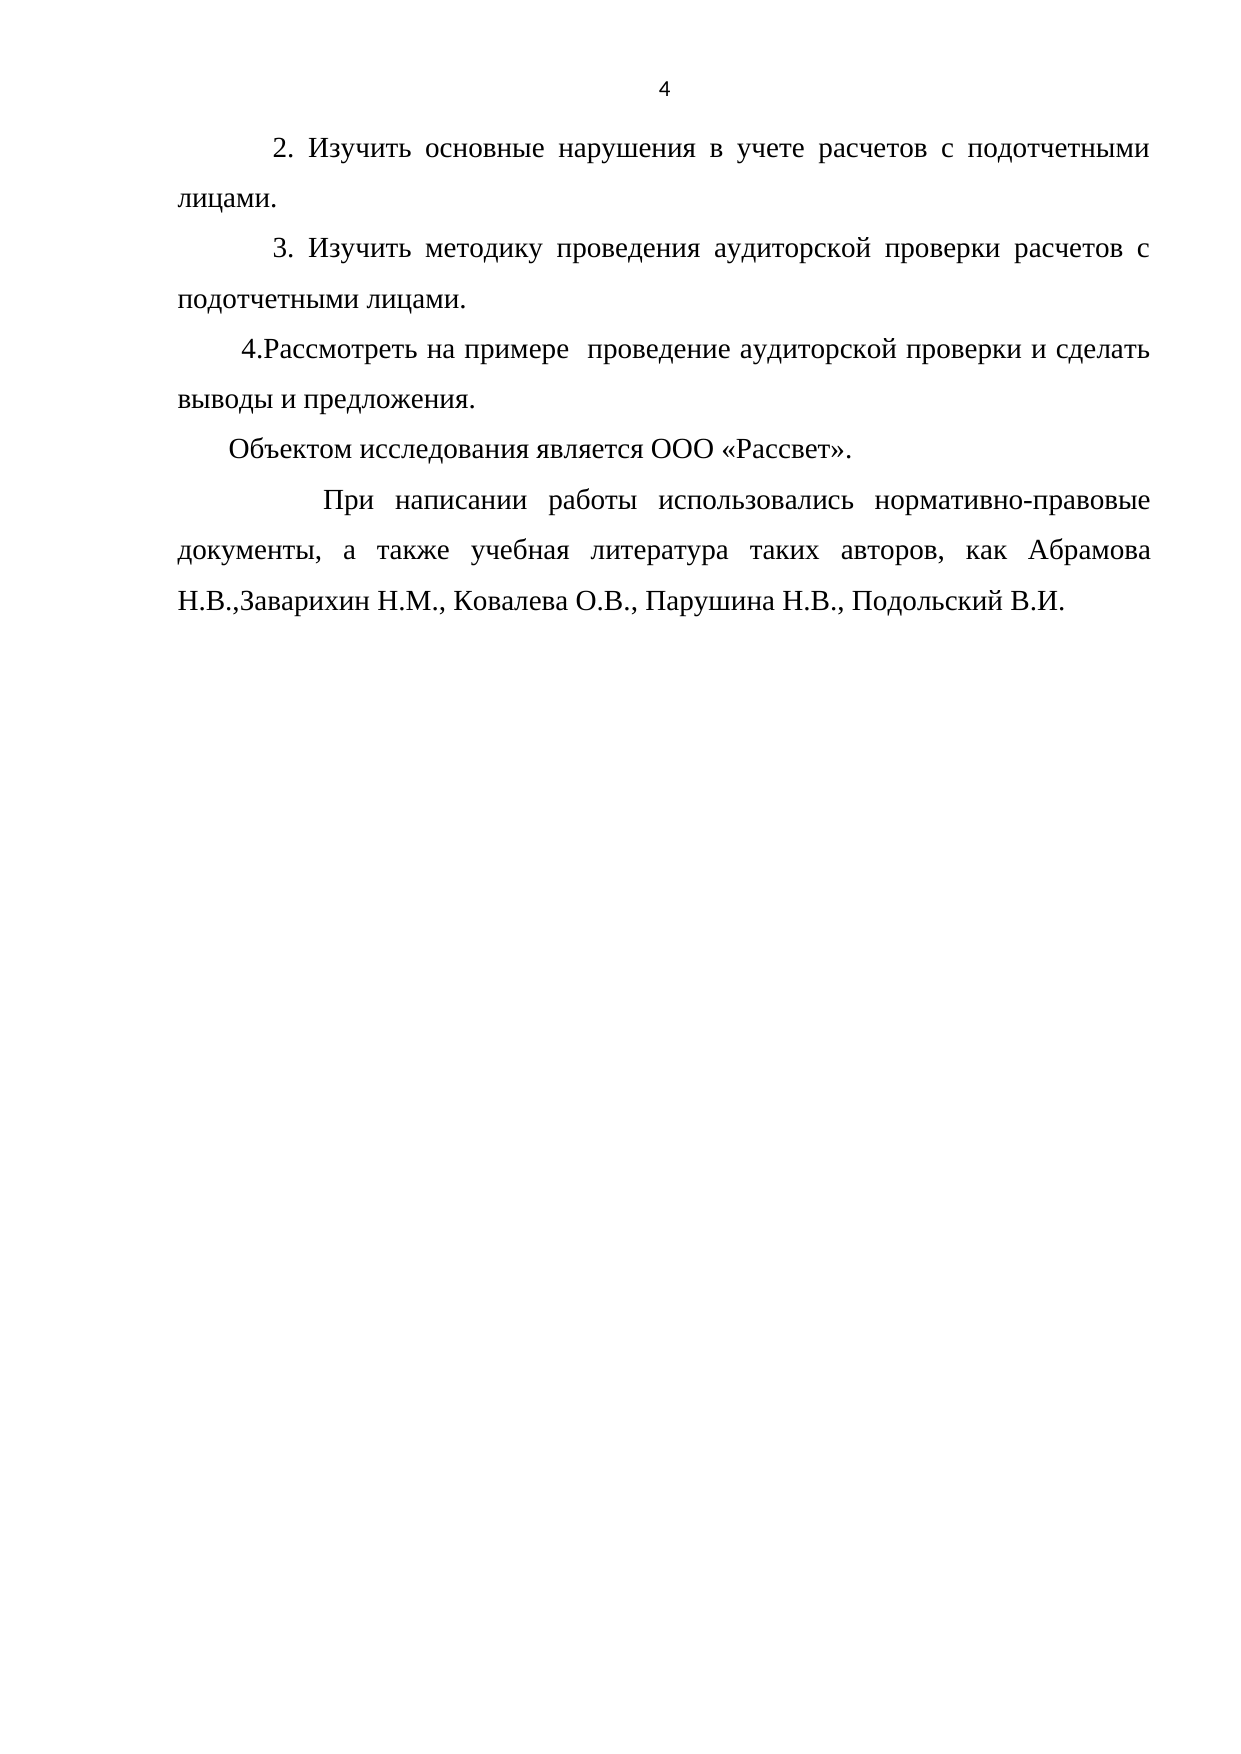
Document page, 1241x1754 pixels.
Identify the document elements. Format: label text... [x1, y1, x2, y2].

text 3. Изучить методику проведения аудиторской проверки расчетов с подотчетными лицами. [177, 230, 1152, 314]
text Объектом исследования является ООО «Рассвет». [177, 432, 1152, 465]
text При написании работы использовались нормативно-правовые документы, а также учебная литература таких авторов, как Абрамова Н.В.,Заварихин Н.М., Ковалева О.В., Парушина Н.В., Подольский В.И. [177, 482, 1152, 616]
text 2. Изучить основные нарушения в учете расчетов с подотчетными лицами. [177, 130, 1152, 214]
text 4.Рассмотреть на примере проведение аудиторской проверки и сделать выводы и предложения. [177, 331, 1152, 415]
